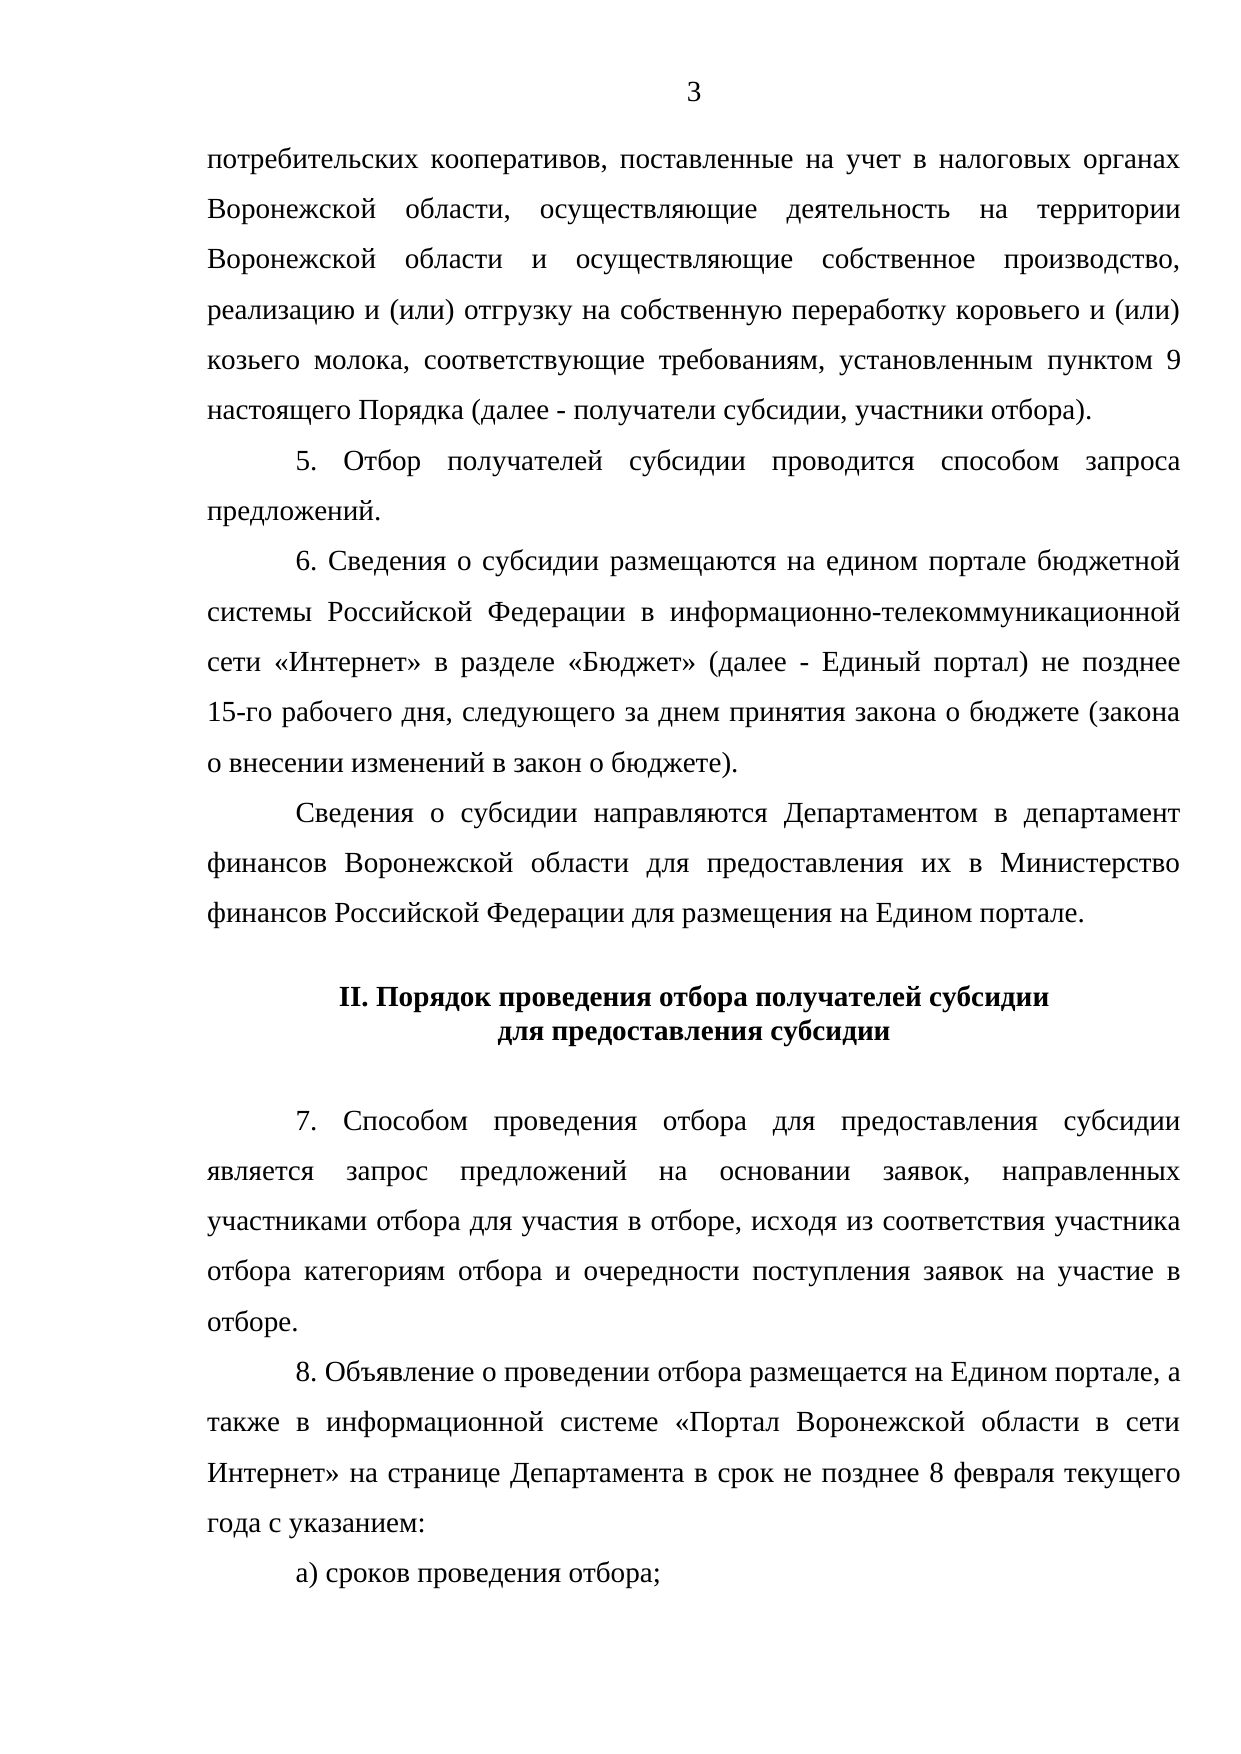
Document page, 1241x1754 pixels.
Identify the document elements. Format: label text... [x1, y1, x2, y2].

text для предоставления субсидии [207, 1013, 1181, 1047]
text II. Порядок проведения отбора получателей субсидии [207, 979, 1181, 1013]
text 6. Сведения о субсидии размещаются на едином портале бюджетной системы Российской Федерации в информационно-телекоммуникационной сети «Интернет» в разделе «Бюджет» (далее - Единый портал) не позднее 15-го рабочего дня, следующего за днем принятия закона о бюджете (закона о внесении изменений в закон о бюджете). [207, 543, 1181, 778]
text 8. Объявление о проведении отбора размещается на Едином портале, а также в информационной системе «Портал Воронежской области в сети Интернет» на странице Департамента в срок не позднее 8 февраля текущего года с указанием: [207, 1354, 1181, 1539]
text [207, 141, 1181, 426]
text а) сроков проведения отбора; [207, 1555, 1181, 1589]
text 5. Отбор получателей субсидии проводится способом запроса предложений. [207, 443, 1181, 527]
text Сведения о субсидии направляются Департаментом в департамент финансов Воронежской области для предоставления их в Министерство финансов Российской Федерации для размещения на Едином портале. [207, 795, 1181, 929]
text 7. Способом проведения отбора для предоставления субсидии является запрос предложений на основании заявок, направленных участниками отбора для участия в отборе, исходя из соответствия участника отбора категориям отбора и очередности поступления заявок на участие в отборе. [207, 1103, 1181, 1337]
